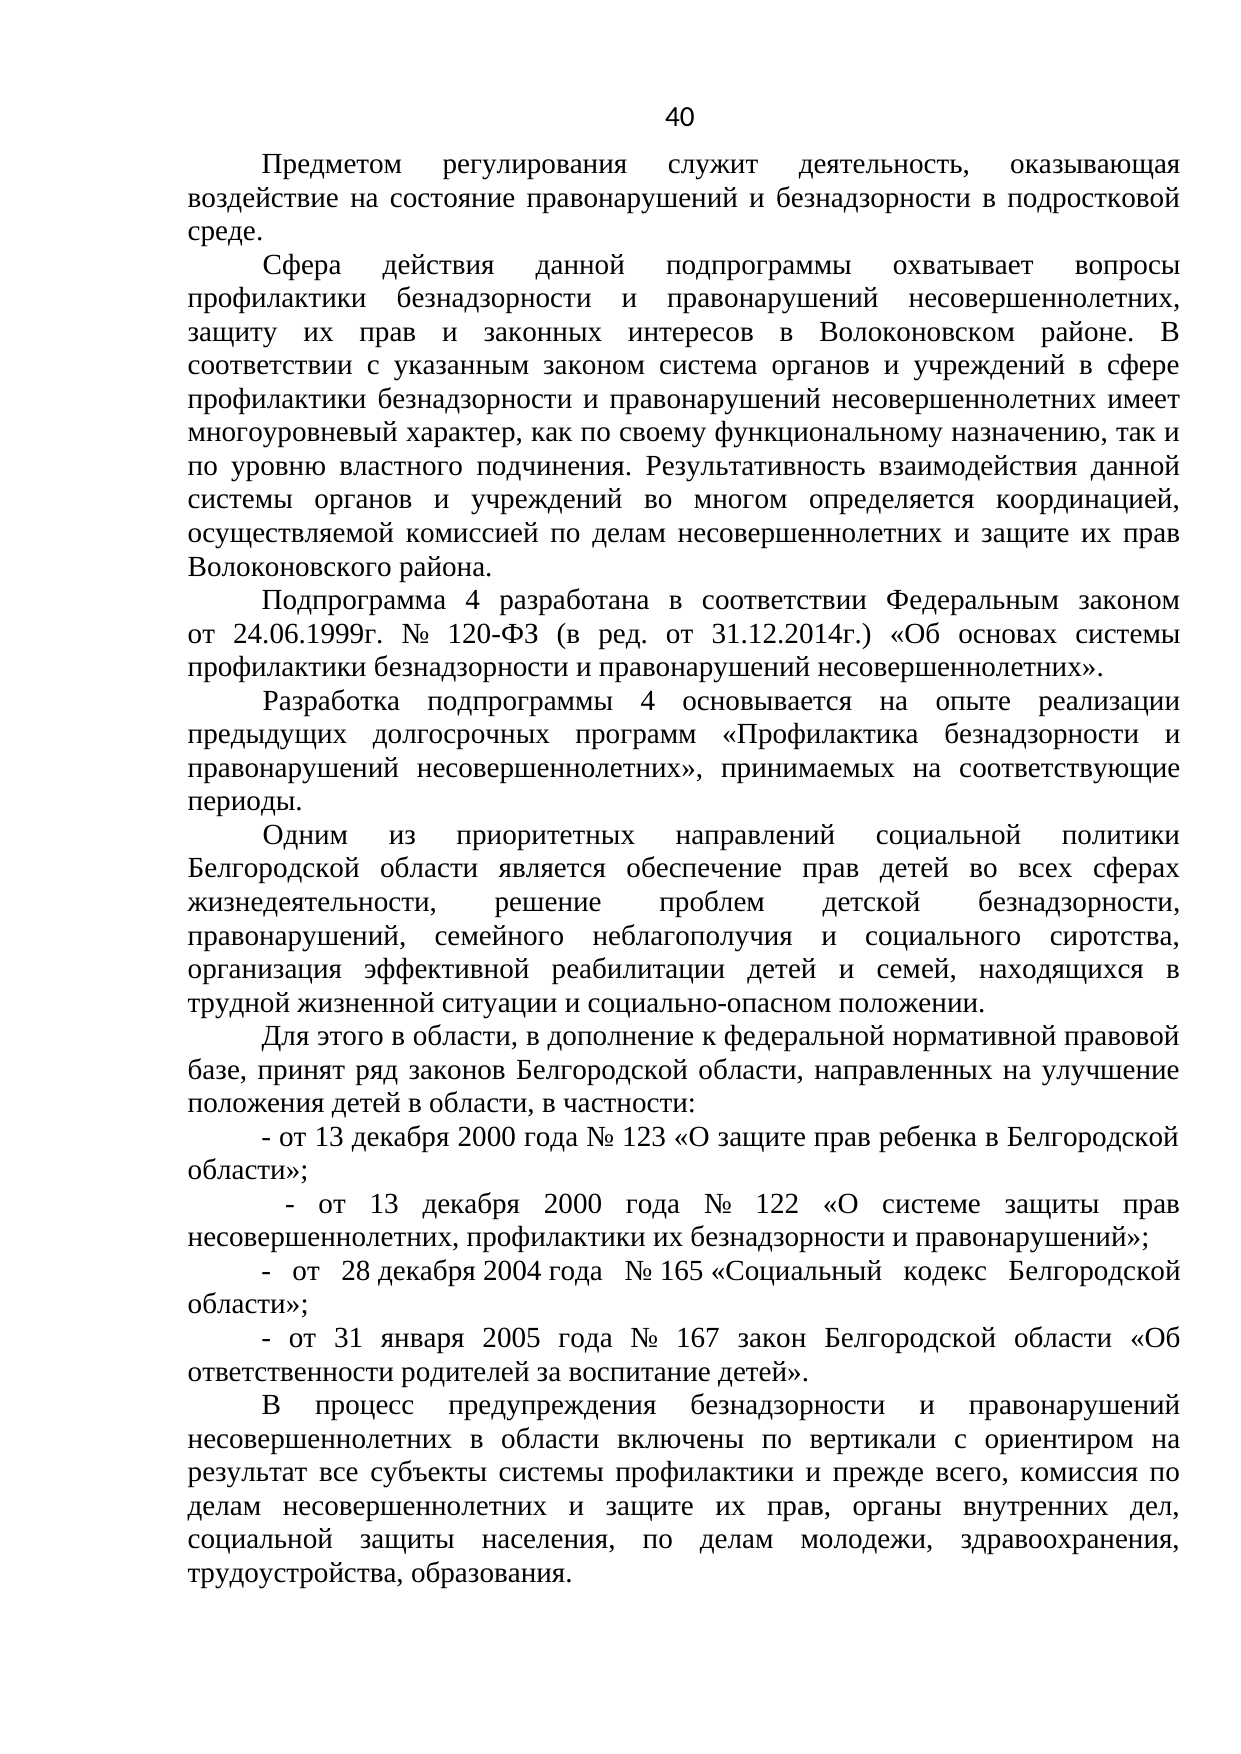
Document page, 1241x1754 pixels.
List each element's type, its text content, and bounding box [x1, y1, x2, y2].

text - от 31 января 2005 года № 167 закон Белгородской области «Об ответственности родителей за воспитание детей». [187, 1320, 1181, 1387]
text В процесс предупреждения безнадзорности и правонарушений несовершеннолетних в области включены по вертикали с ориентиром на результат все субъекты системы профилактики и прежде всего, комиссия по делам несовершеннолетних и защите их прав, органы внутренних дел, социальной защиты населения, по делам молодежи, здравоохранения, трудоустройства, образования. [187, 1387, 1181, 1588]
text Подпрограмма 4 разработана в соответствии Федеральным законом от 24.06.1999г. № 120-ФЗ (в ред. от 31.12.2014г.) «Об основах системы профилактики безнадзорности и правонарушений несовершеннолетних». [187, 582, 1181, 683]
text Разработка подпрограммы 4 основывается на опыте реализации предыдущих долгосрочных программ «Профилактика безнадзорности и правонарушений несовершеннолетних», принимаемых на соответствующие периоды. [187, 683, 1181, 817]
text Для этого в области, в дополнение к федеральной нормативной правовой базе, принят ряд законов Белгородской области, направленных на улучшение положения детей в области, в частности: [187, 1018, 1181, 1119]
text - от 13 декабря 2000 года № 123 «О защите прав ребенка в Белгородской области»; [187, 1119, 1181, 1186]
text Предметом регулирования служит деятельность, оказывающая воздействие на состояние правонарушений и безнадзорности в подростковой среде. [187, 146, 1181, 247]
text Одним из приоритетных направлений социальной политики Белгородской области является обеспечение прав детей во всех сферах жизнедеятельности, решение проблем детской безнадзорности, правонарушений, семейного неблагополучия и социального сиротства, организация эффективной реабилитации детей и семей, находящихся в трудной жизненной ситуации и социально-опасном положении. [187, 817, 1181, 1018]
text - от 13 декабря 2000 года № 122 «О системе защиты прав несовершеннолетних, профилактики их безнадзорности и правонарушений»; [187, 1186, 1181, 1253]
text Сфера действия данной подпрограммы охватывает вопросы профилактики безнадзорности и правонарушений несовершеннолетних, защиту их прав и законных интересов в Волоконовском районе. В соответствии с указанным законом система органов и учреждений в сфере профилактики безнадзорности и правонарушений несовершеннолетних имеет многоуровневый характер, как по своему функциональному назначению, так и по уровню властного подчинения. Результативность взаимодействия данной системы органов и учреждений во многом определяется координацией, осуществляемой комиссией по делам несовершеннолетних и защите их прав Волоконовского района. [187, 247, 1181, 582]
text - от 28 декабря 2004 года № 165 «Социальный кодекс Белгородской области»; [187, 1253, 1181, 1320]
